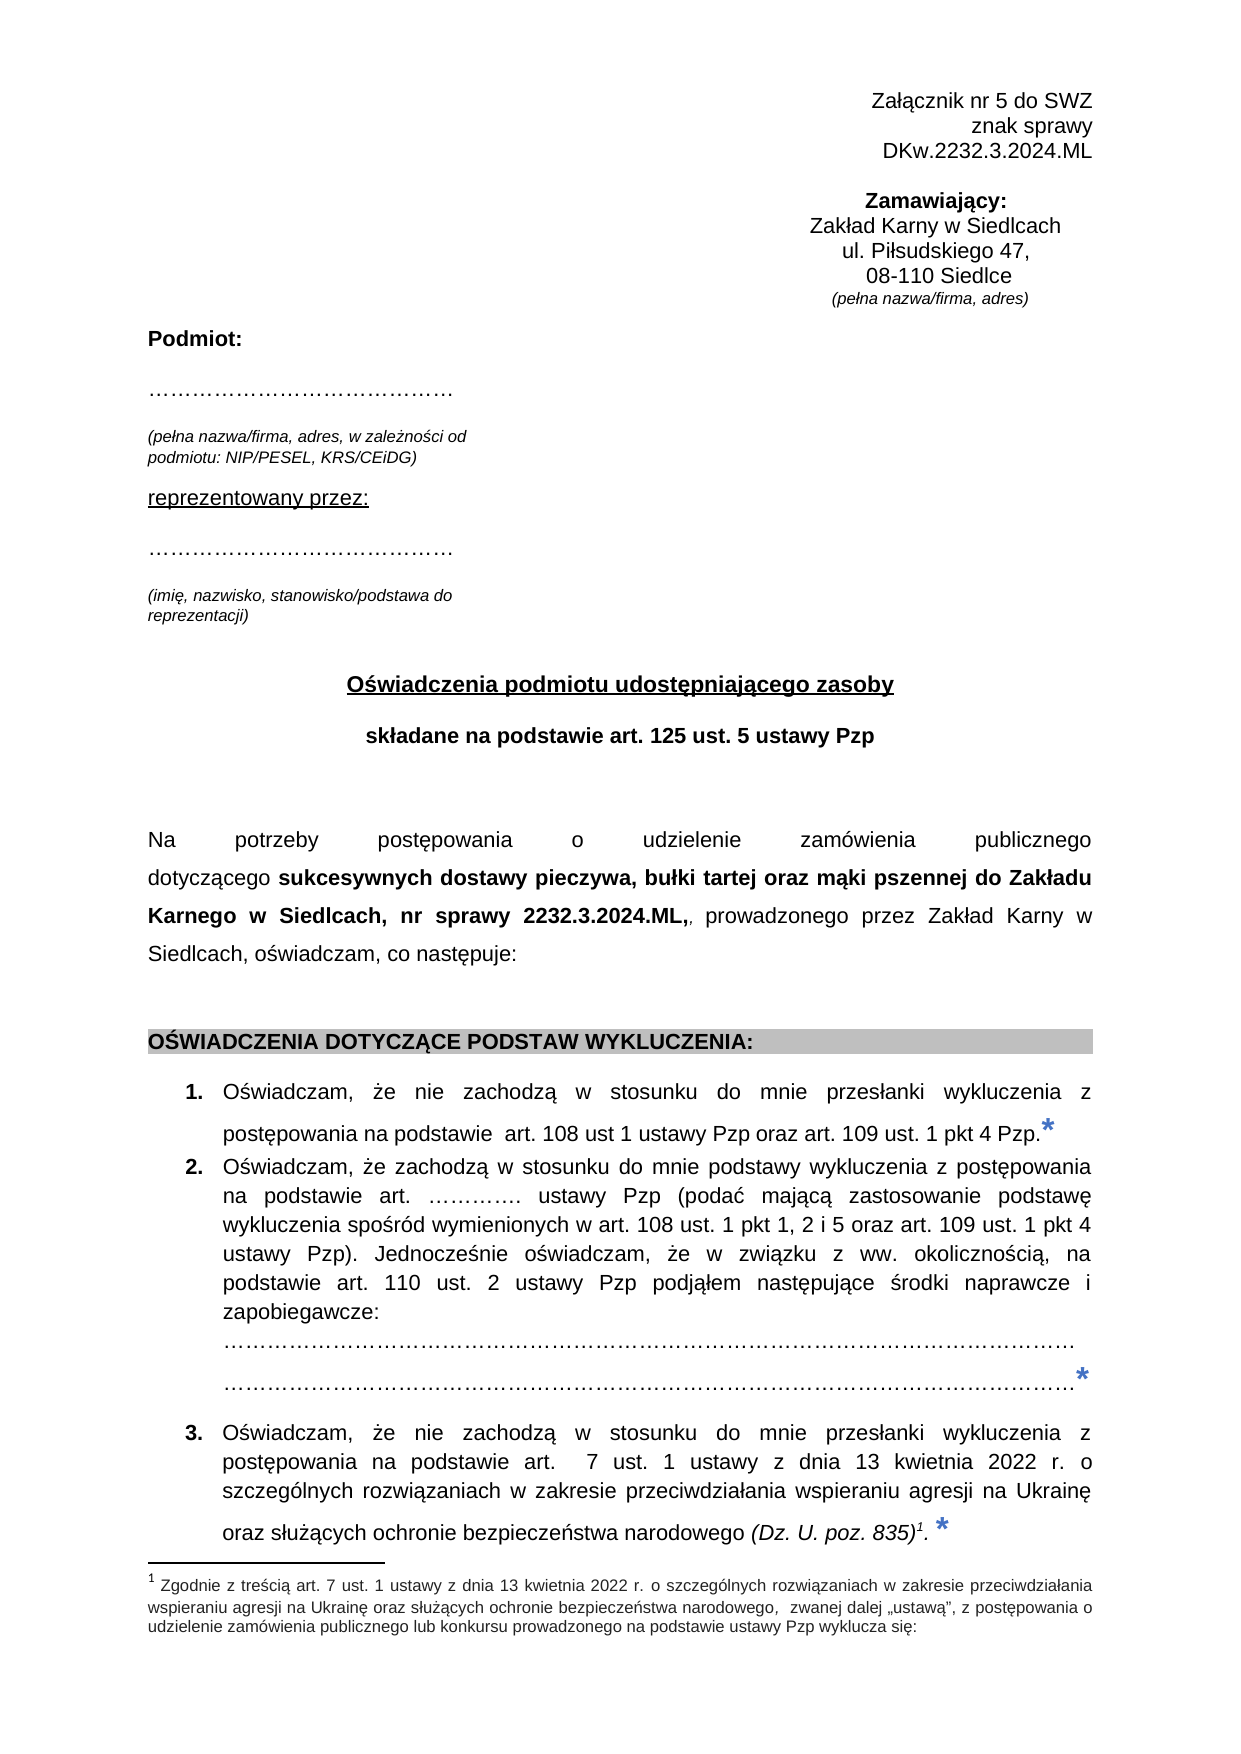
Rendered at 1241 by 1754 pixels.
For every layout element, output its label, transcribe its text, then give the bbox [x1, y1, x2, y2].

list Oświadczam, że nie zachodzą w stosunku do mnie przesłanki wykluczenia z postępowania na podstawie art. 108 ust 1 ustawy Pzp oraz art. 109 ust. 1 pkt 4 Pzp.* [185, 1079, 1093, 1148]
text …………………………………… [148, 376, 472, 402]
text (imię, nazwisko, stanowisko/podstawa do reprezentacji) [148, 586, 472, 625]
text (pełna nazwa/firma, adres, w zależności od podmiotu: NIP/PESEL, KRS/CEiDG) [148, 427, 472, 467]
text OŚWIADCZENIA DOTYCZĄCE PODSTAW WYKLUCZENIA: [148, 1029, 1093, 1054]
text składane na podstawie art. 125 ust. 5 ustawy Pzp [148, 723, 1093, 748]
text (pełna nazwa/firma, adres) [768, 289, 1093, 308]
text Załącznik nr 5 do SWZ znak sprawy DKw.2232.3.2024.ML [768, 89, 1093, 164]
text Podmiot: [148, 326, 1093, 351]
text Oświadczenia podmiotu udostępniającego zasoby [148, 671, 1093, 697]
text Na potrzeby postępowania o udzielenie zamówienia publicznego dotyczącego sukcesywnych dostawy pieczywa, bułki tartej oraz mąki pszennej do Zakładu Karnego w Siedlcach, nr sprawy 2232.3.2024.ML,, prowadzonego przez Zakład Karny w Siedlcach, oświadczam, co następuje: [148, 827, 1093, 966]
list Oświadczam, że zachodzą w stosunku do mnie podstawy wykluczenia z postępowania na podstawie art. …………. ustawy Pzp (podać mającą zastosowanie podstawę wykluczenia spośród wymienionych w art. 108 ust. 1 pkt 1, 2 i 5 oraz art. 109 ust. 1 pkt 4 ustawy Pzp). Jednocześnie oświadczam, że w związku z ww. okolicznością, na podstawie art. 110 ust. 2 ustawy Pzp podjąłem następujące środki naprawcze i zapobiegawcze: ………………………………………………………………………………………………………………………………………………………………………………………………………………* [185, 1154, 1093, 1397]
text Zamawiający: [768, 189, 1093, 214]
text Zakład Karny w Siedlcach [650, 214, 1093, 239]
text 08-110 Siedlce [811, 264, 1093, 289]
text ul. Piłsudskiego 47, [650, 239, 1093, 264]
text …………………………………… [148, 535, 472, 560]
text reprezentowany przez: [148, 485, 1093, 510]
list Oświadczam, że nie zachodzą w stosunku do mnie przesłanki wykluczenia z postępowania na podstawie art. 7 ust. 1 ustawy z dnia 13 kwietnia 2022 r. o szczególnych rozwiązaniach w zakresie przeciwdziałania wspieraniu agresji na Ukrainę oraz służących ochronie bezpieczeństwa narodowego (Dz. U. poz. 835). * [185, 1420, 1093, 1547]
